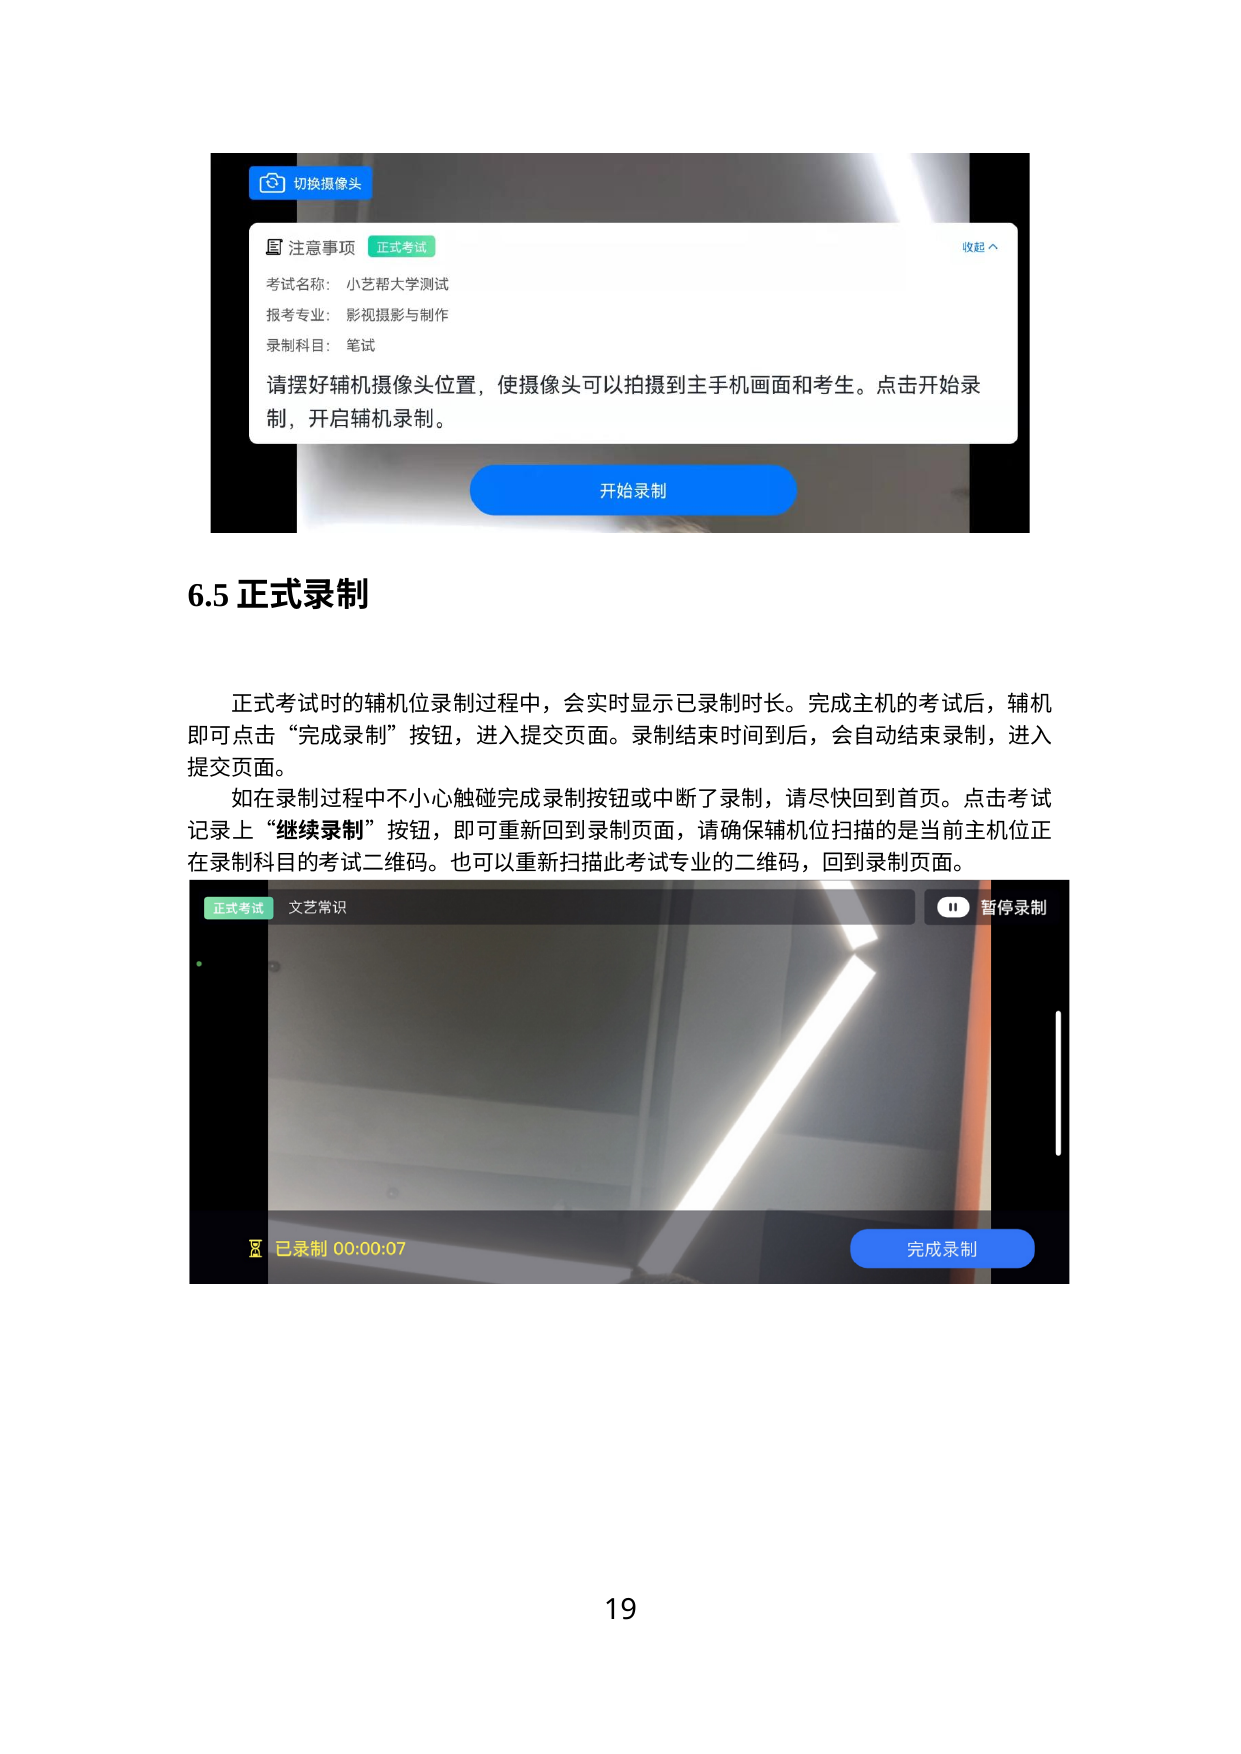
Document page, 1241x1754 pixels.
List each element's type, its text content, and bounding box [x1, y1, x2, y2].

picture [210, 153, 1030, 533]
subtitle 6.5正式录制 [187, 559, 1053, 624]
text 正式考试时的辅机位录制过程中，会实时显示已录制时长。完成主机的考试后，辅机即可点击“完成录制”按钮，进入提交页面。录制结束时间到后，会自动结束录制，进入提交页面。 [187, 686, 1053, 781]
picture [187, 876, 1077, 1284]
text 如在录制过程中不小心触碰完成录制按钮或中断了录制，请尽快回到首页。点击考试记录上“继续录制”按钮，即可重新回到录制页面，请确保辅机位扫描的是当前主机位正在录制科目的考试二维码。也可以重新扫描此考试专业的二维码，回到录制页面。 [187, 781, 1053, 876]
